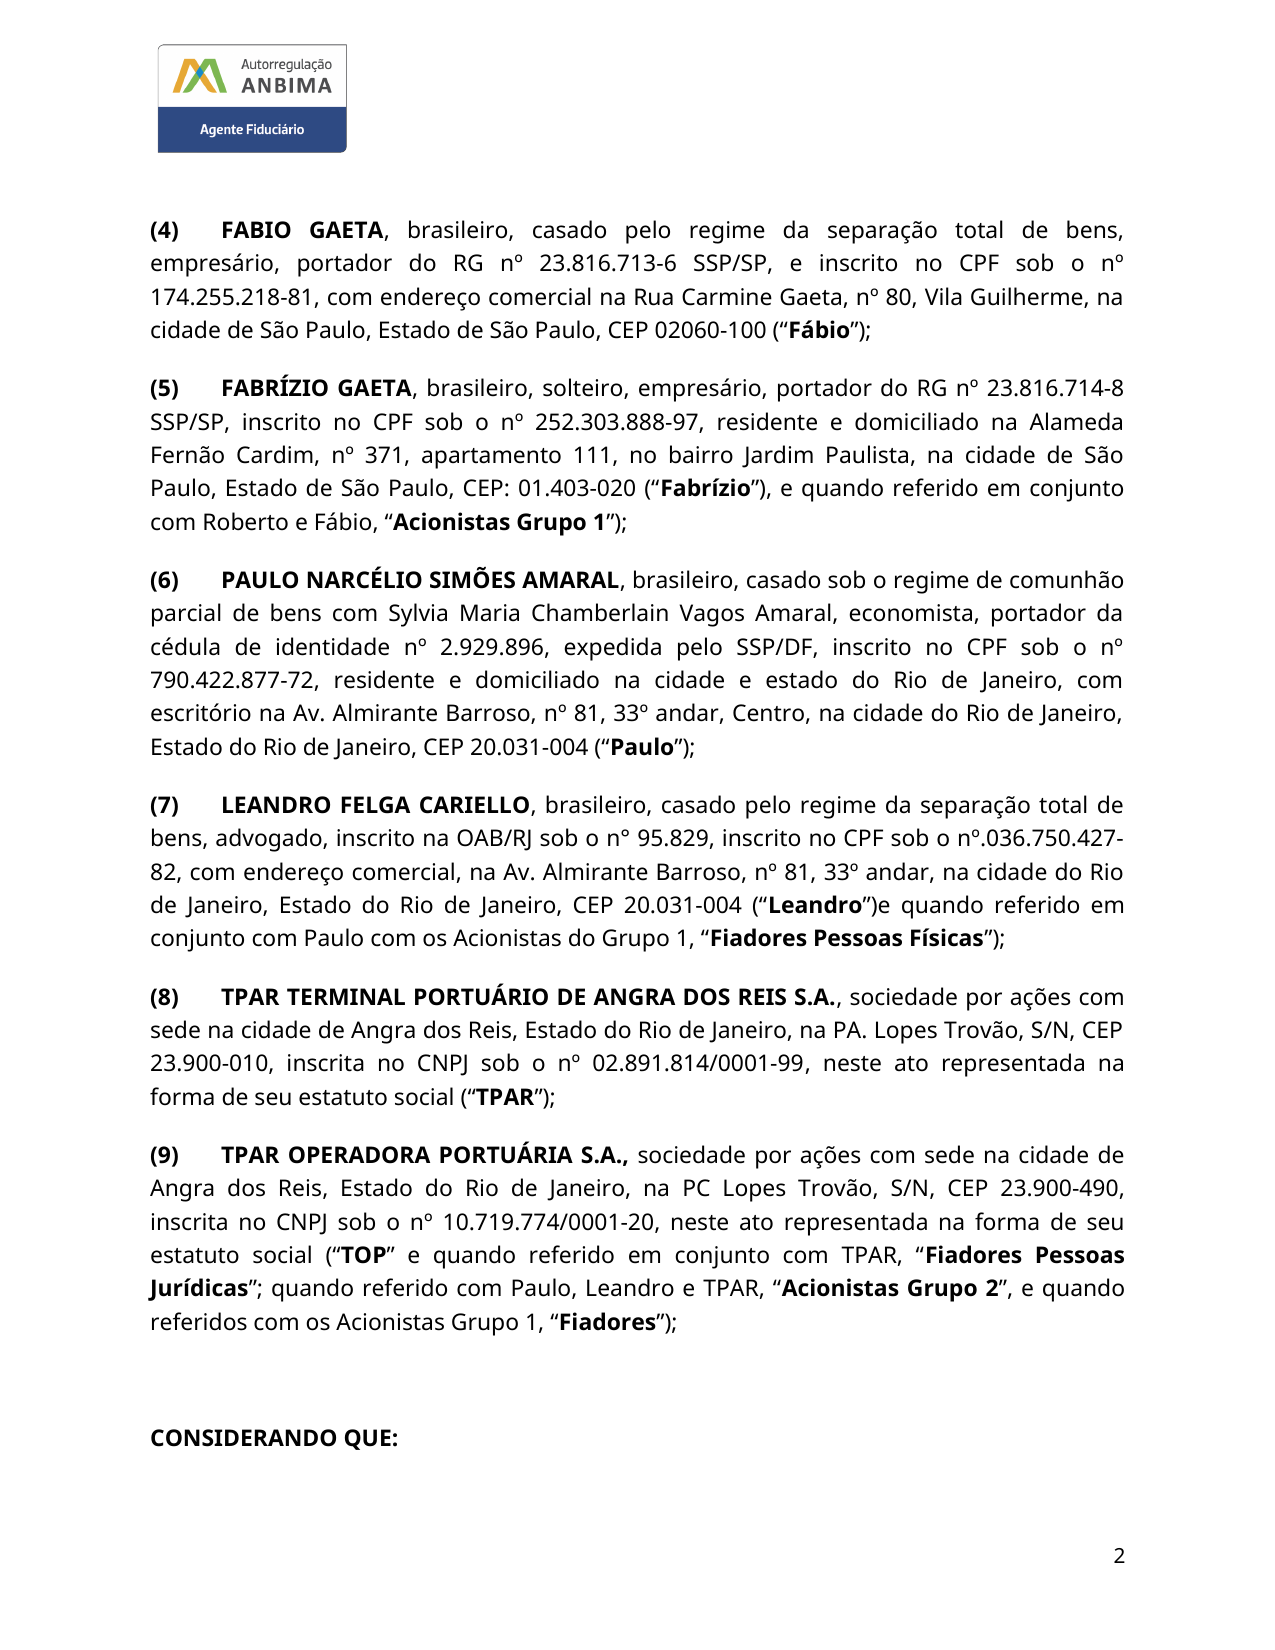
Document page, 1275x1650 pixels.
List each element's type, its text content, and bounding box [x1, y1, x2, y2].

list LEANDRO FELGA CARIELLO, brasileiro, casado pelo regime da separação total de bens, advogado, inscrito na OAB/RJ sob o n° 95.829, inscrito no CPF sob o nº.036.750.427-82, com endereço comercial, na Av. Almirante Barroso, nº 81, 33º andar, na cidade do Rio de Janeiro, Estado do Rio de Janeiro, CEP 20.031-004 (“Leandro”)e quando referido em conjunto com Paulo com os Acionistas do Grupo 1, “Fiadores Pessoas Físicas”); [150, 787, 1125, 953]
list TPAR OPERADORA PORTUÁRIA S.A., sociedade por ações com sede na cidade de Angra dos Reis, Estado do Rio de Janeiro, na PC Lopes Trovão, S/N, CEP 23.900-490, inscrita no CNPJ sob o nº 10.719.774/0001-20, neste ato representada na forma de seu estatuto social (“TOP” e quando referido em conjunto com TPAR, “Fiadores Pessoas Jurídicas”; quando referido com Paulo, Leandro e TPAR, “Acionistas Grupo 2”, e quando referidos com os Acionistas Grupo 1, “Fiadores”); [150, 1137, 1125, 1337]
list TPAR TERMINAL PORTUÁRIO DE ANGRA DOS REIS S.A., sociedade por ações com sede na cidade de Angra dos Reis, Estado do Rio de Janeiro, na PA. Lopes Trovão, S/N, CEP 23.900-010, inscrita no CNPJ sob o nº 02.891.814/0001-99, neste ato representada na forma de seu estatuto social (“TPAR”); [150, 978, 1125, 1112]
list FABRÍZIO GAETA, brasileiro, solteiro, empresário, portador do RG nº 23.816.714-8 SSP/SP, inscrito no CPF sob o nº 252.303.888-97, residente e domiciliado na Alameda Fernão Cardim, nº 371, apartamento 111, no bairro Jardim Paulista, na cidade de São Paulo, Estado de São Paulo, CEP: 01.403-020 (“Fabrízio”), e quando referido em conjunto com Roberto e Fábio, “Acionistas Grupo 1”); [150, 370, 1125, 537]
list FABIO GAETA, brasileiro, casado pelo regime da separação total de bens, empresário, portador do RG nº 23.816.713-6 SSP/SP, e inscrito no CPF sob o nº 174.255.218-81, com endereço comercial na Rua Carmine Gaeta, nº 80, Vila Guilherme, na cidade de São Paulo, Estado de São Paulo, CEP 02060-100 (“Fábio”); [150, 212, 1125, 345]
list PAULO NARCÉLIO SIMÕES AMARAL, brasileiro, casado sob o regime de comunhão parcial de bens com Sylvia Maria Chamberlain Vagos Amaral, economista, portador da cédula de identidade nº 2.929.896, expedida pelo SSP/DF, inscrito no CPF sob o nº 790.422.877-72, residente e domiciliado na cidade e estado do Rio de Janeiro, com escritório na Av. Almirante Barroso, nº 81, 33º andar, Centro, na cidade do Rio de Janeiro, Estado do Rio de Janeiro, CEP 20.031-004 (“Paulo”); [150, 562, 1125, 762]
list CONSIDERANDO QUE: [150, 1420, 1125, 1453]
picture [157, 44, 347, 153]
